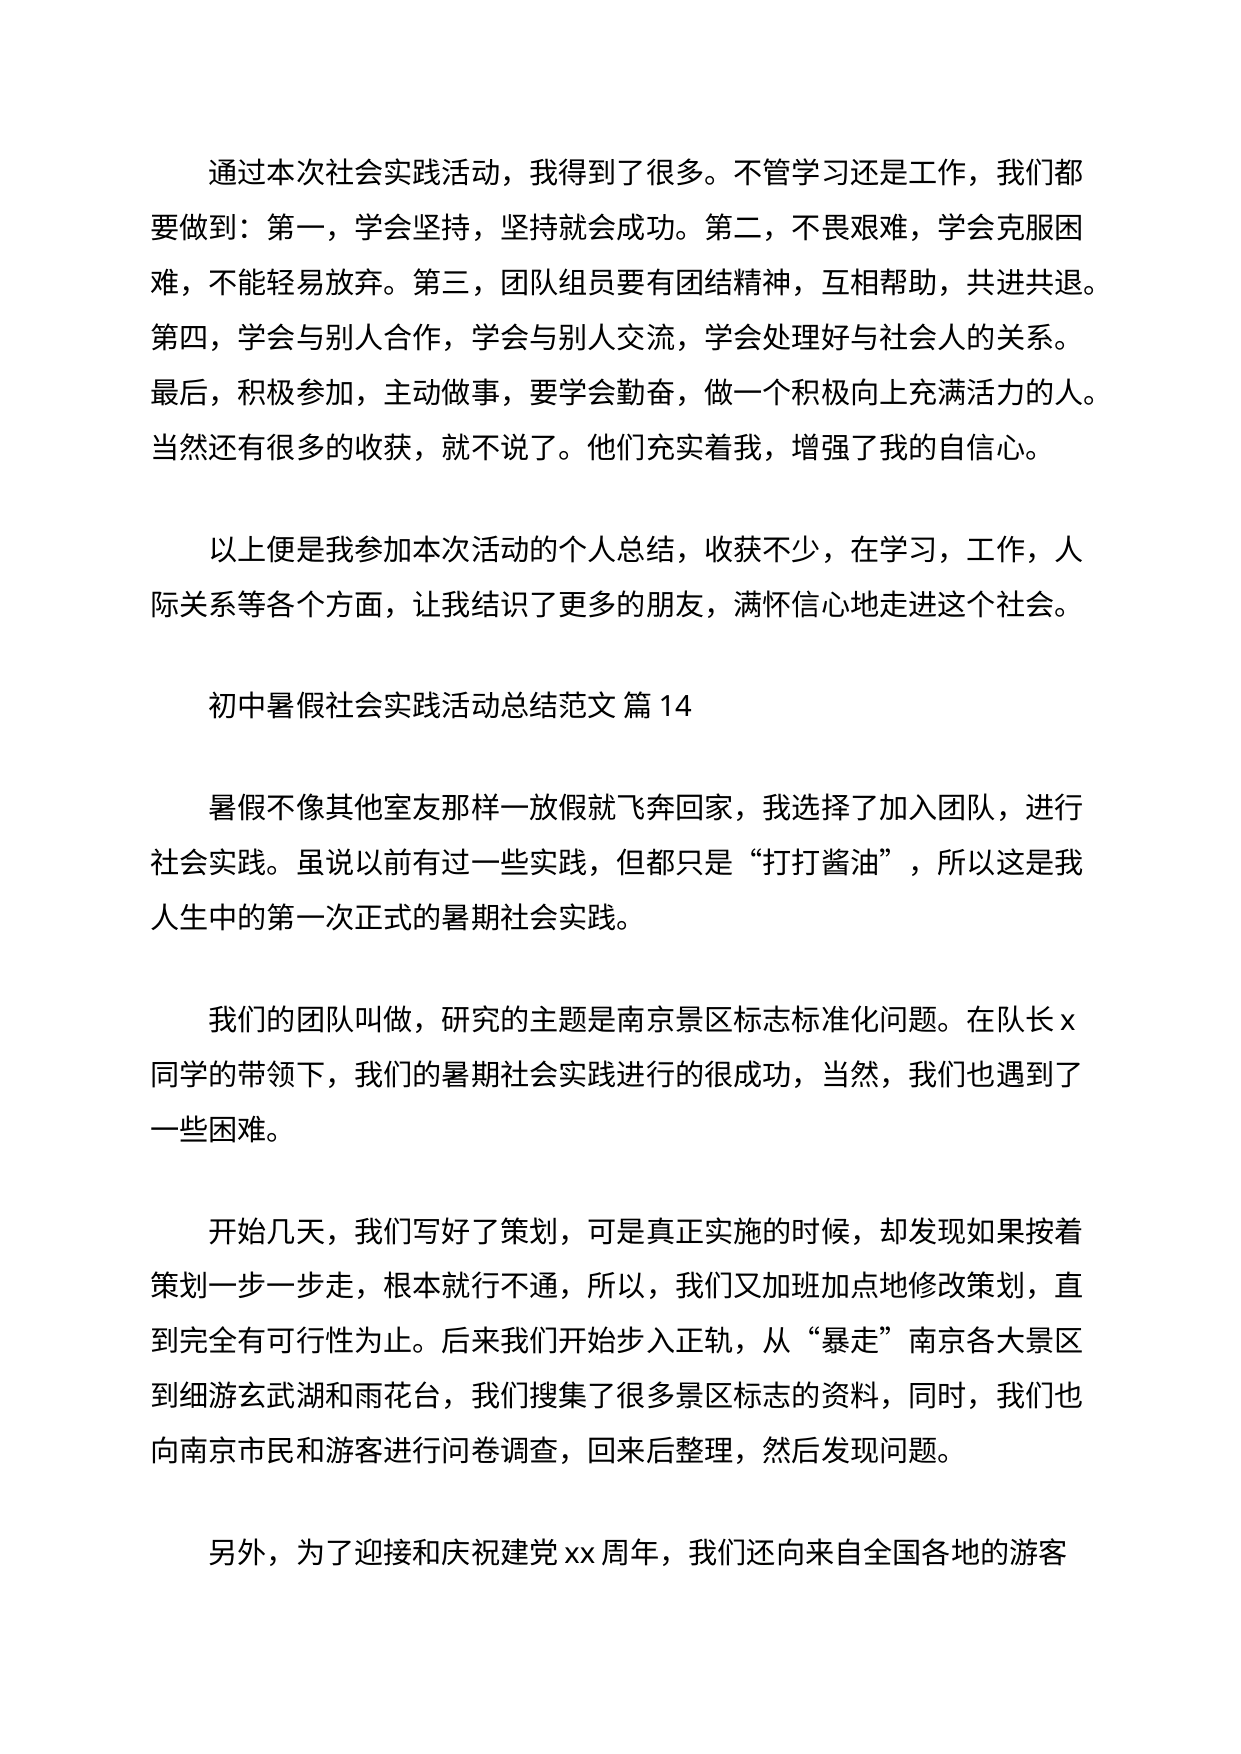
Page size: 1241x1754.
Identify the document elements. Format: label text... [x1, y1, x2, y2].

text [150, 1529, 1090, 1572]
text 通过本次社会实践活动，我得到了很多。不管学习还是工作，我们都要做到：第一，学会坚持，坚持就会成功。第二，不畏艰难，学会克服困难，不能轻易放弃。第三，团队组员要有团结精神，互相帮助，共进共退。第四，学会与别人合作，学会与别人交流，学会处理好与社会人的关系。最后，积极参加，主动做事，要学会勤奋，做一个积极向上充满活力的人。当然还有很多的收获，就不说了。他们充实着我，增强了我的自信心。 [150, 150, 1090, 467]
text 开始几天，我们写好了策划，可是真正实施的时候，却发现如果按着策划一步一步走，根本就行不通，所以，我们又加班加点地修改策划，直到完全有可行性为止。后来我们开始步入正轨，从“暴走”南京各大景区到细游玄武湖和雨花台，我们搜集了很多景区标志的资料，同时，我们也向南京市民和游客进行问卷调查，回来后整理，然后发现问题。 [150, 1208, 1090, 1470]
text 暑假不像其他室友那样一放假就飞奔回家，我选择了加入团队，进行社会实践。虽说以前有过一些实践，但都只是“打打酱油”，所以这是我人生中的第一次正式的暑期社会实践。 [150, 785, 1090, 937]
text 我们的团队叫做，研究的主题是南京景区标志标准化问题。在队长x同学的带领下，我们的暑期社会实践进行的很成功，当然，我们也遇到了一些困难。 [150, 996, 1090, 1149]
text 以上便是我参加本次活动的个人总结，收获不少，在学习，工作，人际关系等各个方面，让我结识了更多的朋友，满怀信心地走进这个社会。 [150, 526, 1090, 623]
text 初中暑假社会实践活动总结范文 篇14 [150, 683, 1090, 725]
